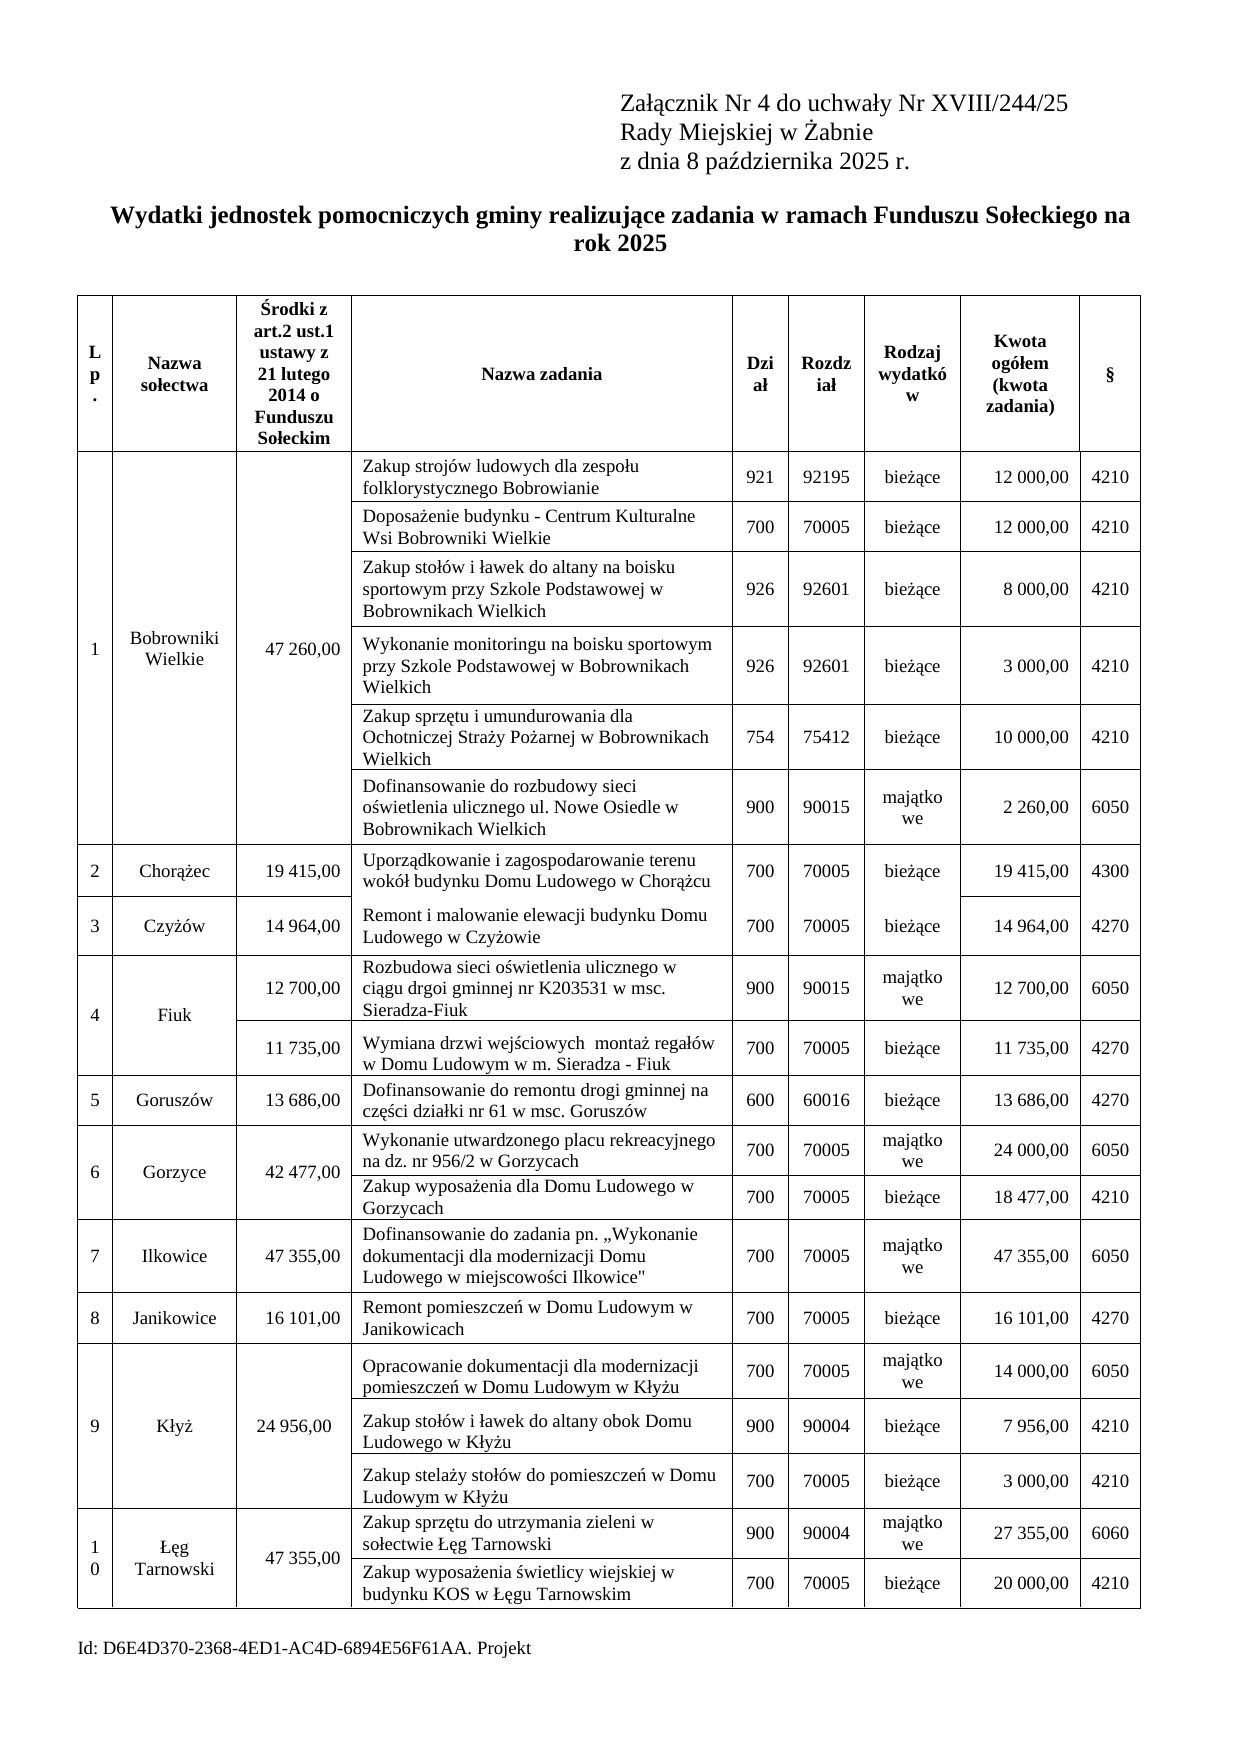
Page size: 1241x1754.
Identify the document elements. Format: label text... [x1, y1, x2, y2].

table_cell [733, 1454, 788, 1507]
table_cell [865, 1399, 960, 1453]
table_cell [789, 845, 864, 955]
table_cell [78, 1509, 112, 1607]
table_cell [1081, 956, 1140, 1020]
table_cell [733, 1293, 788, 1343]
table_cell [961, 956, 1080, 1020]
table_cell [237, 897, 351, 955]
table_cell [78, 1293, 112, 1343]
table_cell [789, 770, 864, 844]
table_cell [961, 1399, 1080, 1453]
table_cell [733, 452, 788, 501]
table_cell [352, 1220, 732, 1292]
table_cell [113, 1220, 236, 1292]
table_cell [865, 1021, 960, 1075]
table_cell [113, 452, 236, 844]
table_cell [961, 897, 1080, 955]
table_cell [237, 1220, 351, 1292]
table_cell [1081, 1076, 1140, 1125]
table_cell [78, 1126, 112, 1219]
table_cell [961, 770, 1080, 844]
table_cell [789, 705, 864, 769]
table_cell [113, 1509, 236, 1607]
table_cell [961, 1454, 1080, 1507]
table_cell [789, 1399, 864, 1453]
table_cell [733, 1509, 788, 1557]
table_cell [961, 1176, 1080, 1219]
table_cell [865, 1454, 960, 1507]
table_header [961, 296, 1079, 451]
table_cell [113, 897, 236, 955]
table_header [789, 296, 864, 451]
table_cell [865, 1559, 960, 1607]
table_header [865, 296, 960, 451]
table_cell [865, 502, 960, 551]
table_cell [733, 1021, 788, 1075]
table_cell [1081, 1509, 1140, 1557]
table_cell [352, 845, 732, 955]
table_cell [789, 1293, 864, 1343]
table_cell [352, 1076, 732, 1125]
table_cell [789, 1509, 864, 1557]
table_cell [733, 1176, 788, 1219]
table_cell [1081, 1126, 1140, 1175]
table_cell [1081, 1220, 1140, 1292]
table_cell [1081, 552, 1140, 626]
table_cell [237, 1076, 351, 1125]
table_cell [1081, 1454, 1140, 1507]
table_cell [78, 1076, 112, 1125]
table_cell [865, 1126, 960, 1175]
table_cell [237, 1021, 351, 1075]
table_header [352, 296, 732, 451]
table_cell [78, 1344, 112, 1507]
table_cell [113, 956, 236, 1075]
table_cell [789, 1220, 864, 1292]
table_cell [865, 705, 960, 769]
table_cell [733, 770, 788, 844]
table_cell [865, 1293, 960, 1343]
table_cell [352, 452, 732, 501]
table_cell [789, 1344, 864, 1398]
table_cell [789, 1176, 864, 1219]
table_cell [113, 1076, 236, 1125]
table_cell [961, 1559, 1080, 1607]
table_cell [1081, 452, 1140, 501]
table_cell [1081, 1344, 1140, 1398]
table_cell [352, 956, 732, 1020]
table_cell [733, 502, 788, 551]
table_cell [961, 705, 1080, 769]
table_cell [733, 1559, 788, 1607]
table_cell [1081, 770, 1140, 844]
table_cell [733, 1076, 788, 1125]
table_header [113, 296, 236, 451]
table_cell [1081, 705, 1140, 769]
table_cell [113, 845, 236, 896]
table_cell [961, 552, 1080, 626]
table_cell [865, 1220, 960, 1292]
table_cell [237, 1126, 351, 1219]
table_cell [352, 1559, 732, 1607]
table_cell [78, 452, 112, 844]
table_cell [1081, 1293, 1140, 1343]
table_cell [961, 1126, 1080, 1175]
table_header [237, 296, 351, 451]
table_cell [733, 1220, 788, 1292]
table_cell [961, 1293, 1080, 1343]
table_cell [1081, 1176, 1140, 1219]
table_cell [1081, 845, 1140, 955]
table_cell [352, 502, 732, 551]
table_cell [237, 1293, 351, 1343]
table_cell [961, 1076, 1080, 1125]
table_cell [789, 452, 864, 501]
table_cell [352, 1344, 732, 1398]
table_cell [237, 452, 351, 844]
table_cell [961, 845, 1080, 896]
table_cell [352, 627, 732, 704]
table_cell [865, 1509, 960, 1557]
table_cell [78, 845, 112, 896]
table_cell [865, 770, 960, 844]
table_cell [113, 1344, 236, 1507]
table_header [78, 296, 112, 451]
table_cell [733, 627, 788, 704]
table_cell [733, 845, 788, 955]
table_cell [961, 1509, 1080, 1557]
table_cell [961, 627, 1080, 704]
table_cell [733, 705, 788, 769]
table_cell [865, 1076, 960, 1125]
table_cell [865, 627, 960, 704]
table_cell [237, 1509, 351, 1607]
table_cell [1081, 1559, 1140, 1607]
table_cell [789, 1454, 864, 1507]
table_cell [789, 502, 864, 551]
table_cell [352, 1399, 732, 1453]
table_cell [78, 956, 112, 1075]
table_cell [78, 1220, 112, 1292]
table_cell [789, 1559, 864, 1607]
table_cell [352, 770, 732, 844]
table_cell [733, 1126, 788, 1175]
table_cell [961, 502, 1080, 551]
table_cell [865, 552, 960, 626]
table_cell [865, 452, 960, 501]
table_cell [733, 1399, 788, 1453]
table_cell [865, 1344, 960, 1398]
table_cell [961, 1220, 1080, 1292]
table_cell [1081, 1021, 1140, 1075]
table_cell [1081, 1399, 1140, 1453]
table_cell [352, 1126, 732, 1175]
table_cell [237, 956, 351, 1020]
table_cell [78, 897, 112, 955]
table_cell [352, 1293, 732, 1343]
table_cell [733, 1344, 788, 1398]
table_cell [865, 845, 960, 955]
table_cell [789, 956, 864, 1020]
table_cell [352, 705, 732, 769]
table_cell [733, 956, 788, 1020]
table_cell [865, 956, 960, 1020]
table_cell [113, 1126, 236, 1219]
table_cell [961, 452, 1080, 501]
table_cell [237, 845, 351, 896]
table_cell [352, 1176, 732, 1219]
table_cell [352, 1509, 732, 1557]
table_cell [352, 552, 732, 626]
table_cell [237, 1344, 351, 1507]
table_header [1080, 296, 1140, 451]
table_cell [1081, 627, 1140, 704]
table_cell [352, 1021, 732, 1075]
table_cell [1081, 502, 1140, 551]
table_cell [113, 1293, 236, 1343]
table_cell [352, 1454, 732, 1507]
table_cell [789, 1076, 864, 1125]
text Wydatki jednostek pomocniczych gminy realizujące zadania w ramach Funduszu Sołeckiego na rok 2025 [88, 200, 1152, 257]
text Załącznik Nr 4 do uchwały Nr XVIII/244/25 Rady Miejskiej w Żabnie z dnia 8 października 2025 r. [620, 88, 1152, 175]
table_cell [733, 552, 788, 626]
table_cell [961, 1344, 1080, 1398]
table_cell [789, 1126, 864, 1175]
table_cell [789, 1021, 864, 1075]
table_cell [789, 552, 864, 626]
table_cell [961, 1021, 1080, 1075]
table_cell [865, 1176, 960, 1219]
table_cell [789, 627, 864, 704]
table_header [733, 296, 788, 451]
